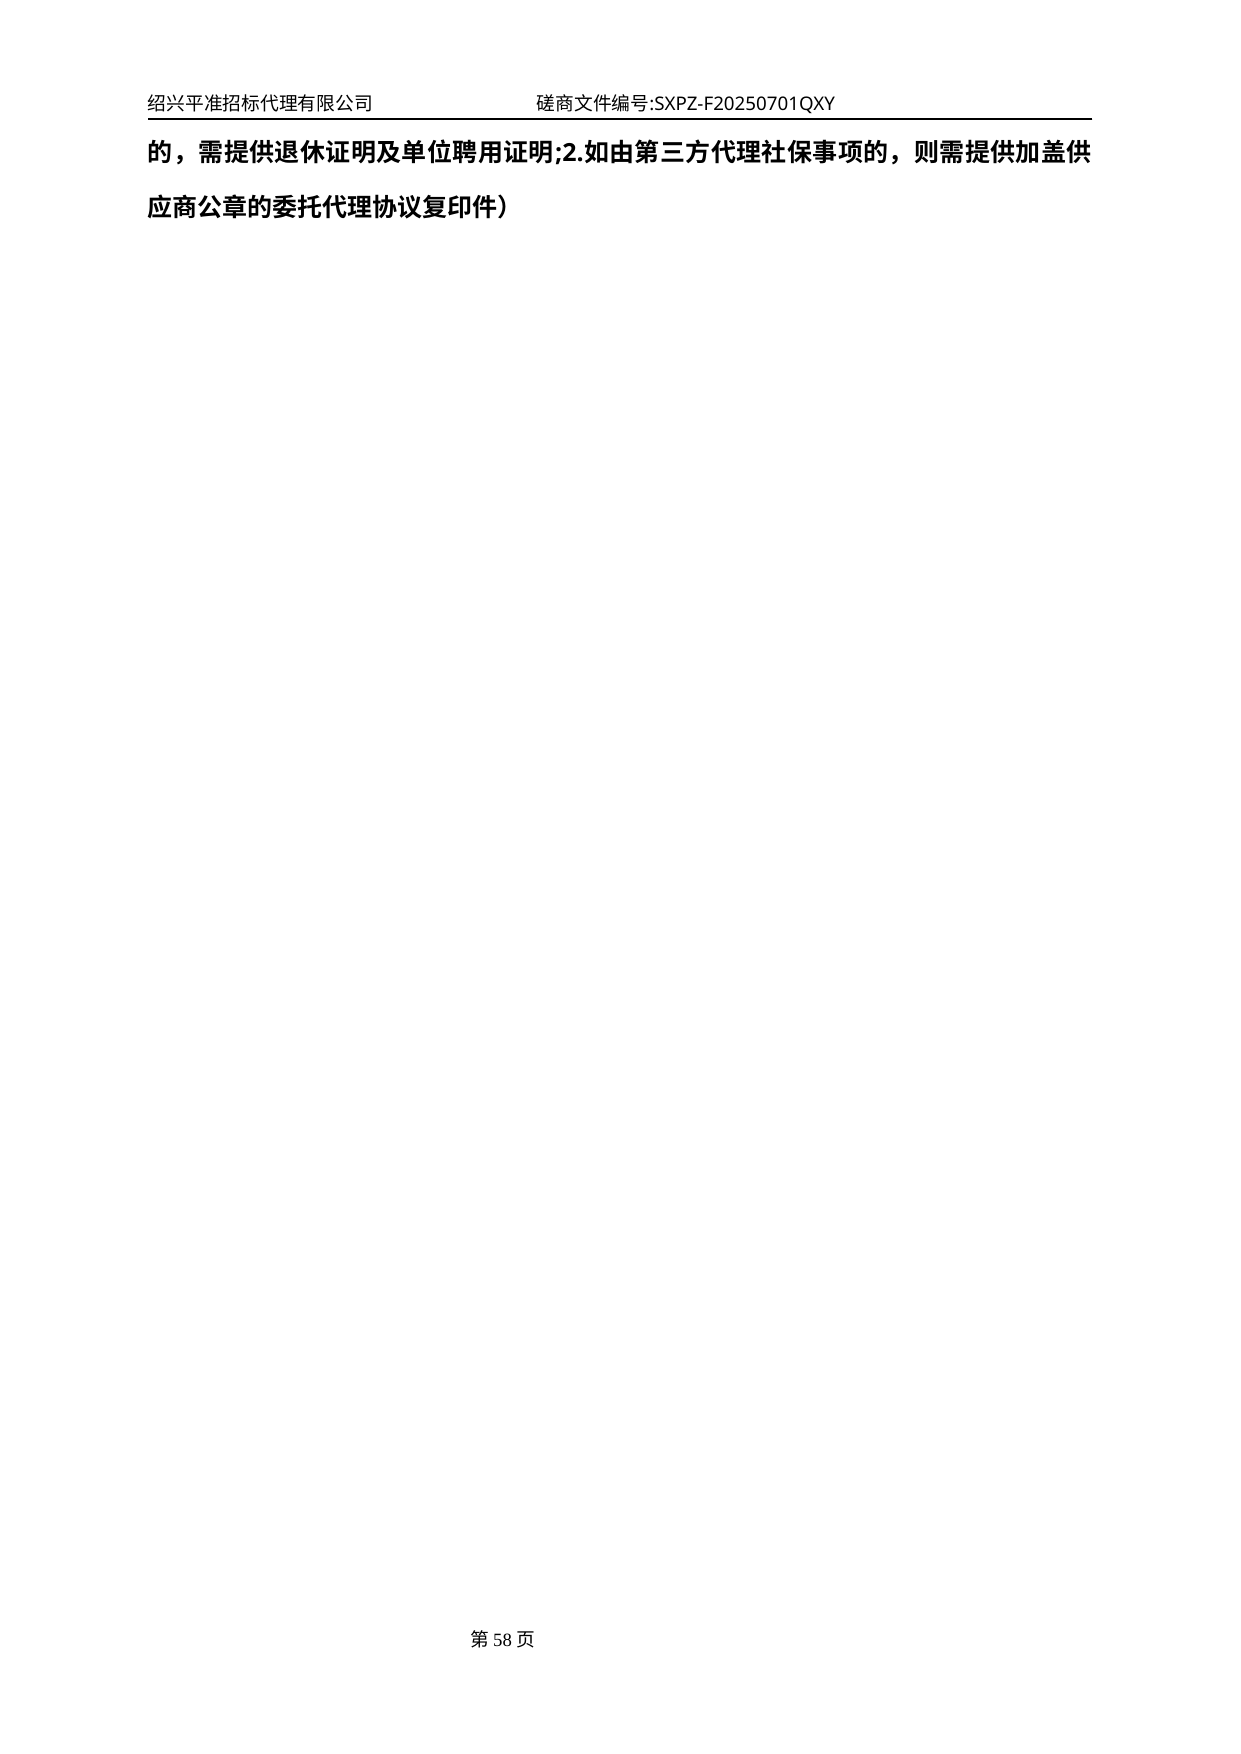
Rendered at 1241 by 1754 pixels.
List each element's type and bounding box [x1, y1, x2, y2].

text [148, 133, 1092, 223]
